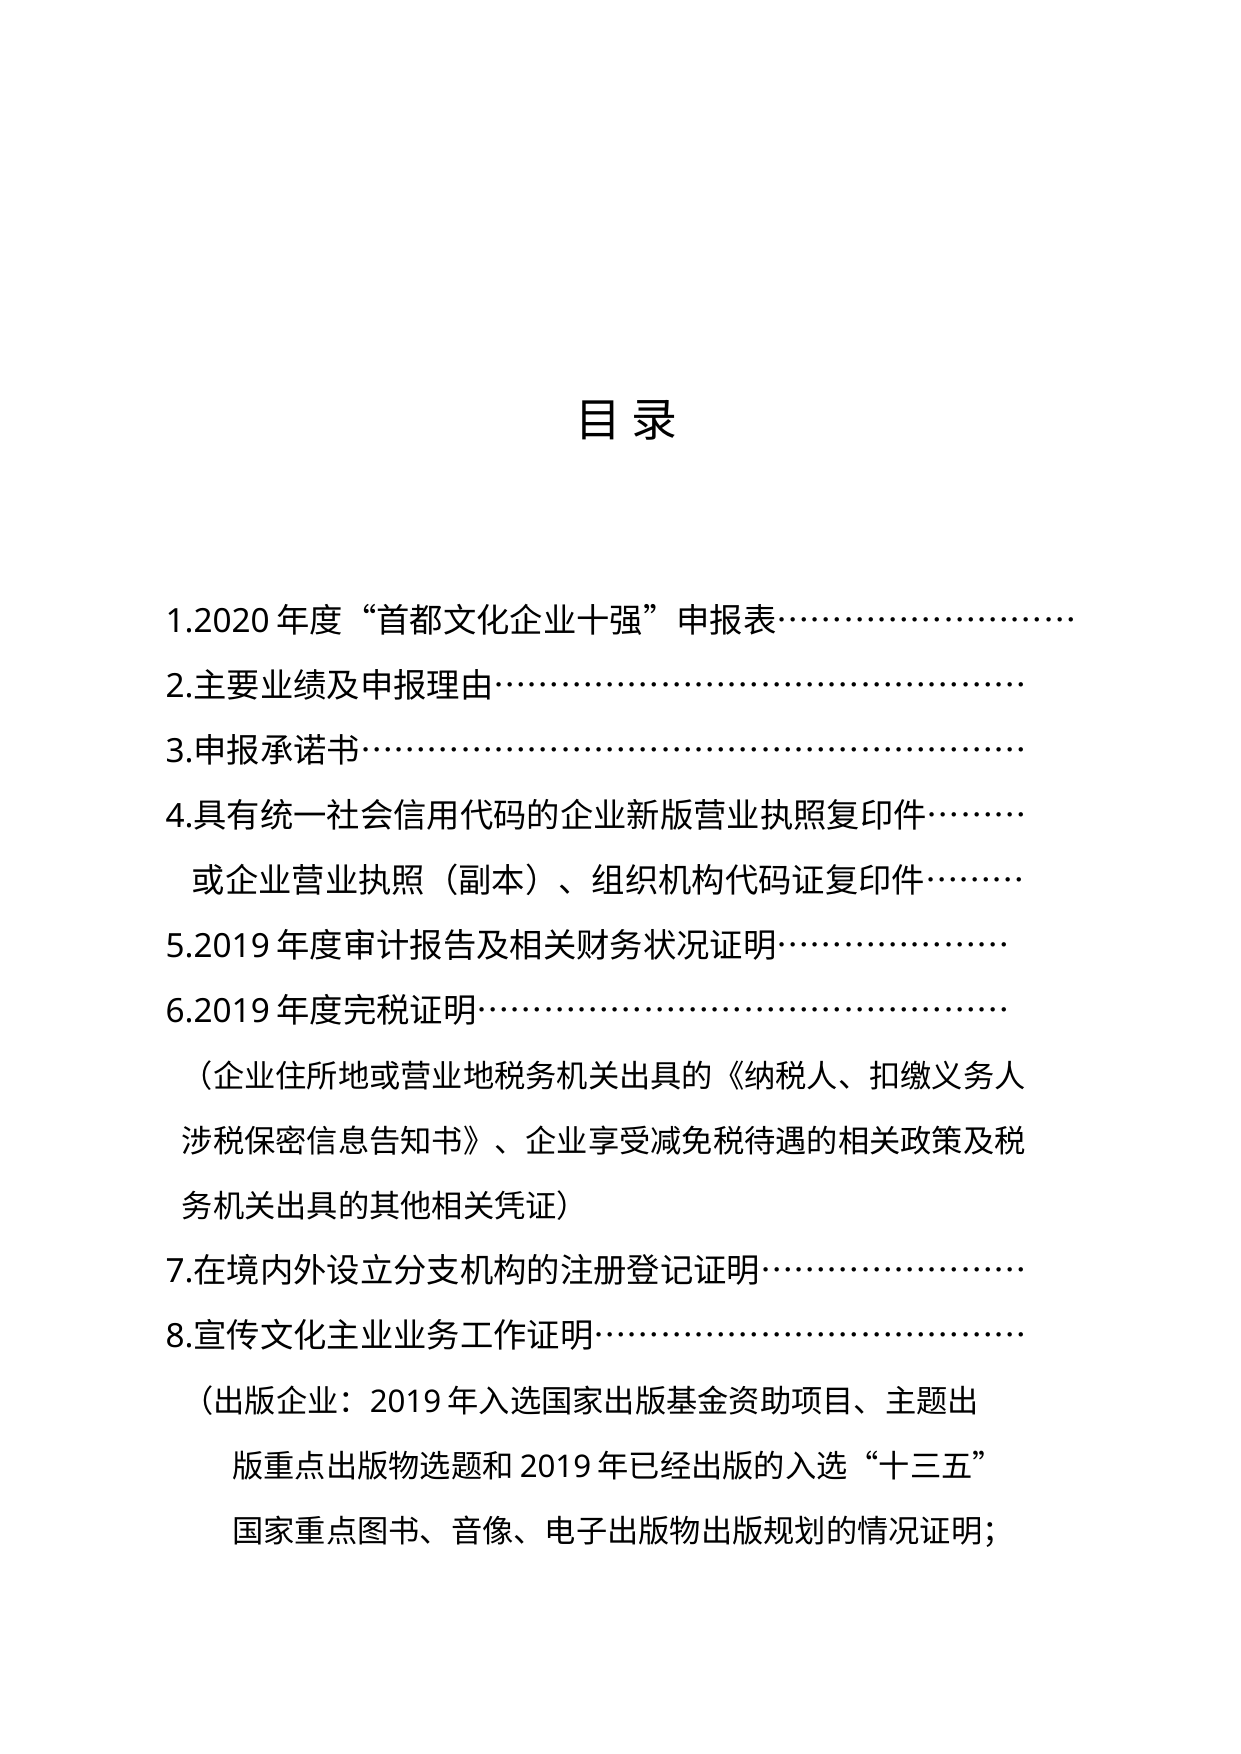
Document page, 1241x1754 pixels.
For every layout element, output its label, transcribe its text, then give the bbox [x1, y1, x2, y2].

text 版重点出版物选题和2019年已经出版的入选“十三五” [165, 1431, 1087, 1496]
text 涉税保密信息告知书》、企业享受减免税待遇的相关政策及税 [165, 1106, 1087, 1171]
list 8.宣传文化主业业务工作证明………………………………… [165, 1301, 1087, 1366]
text 目 录 [165, 368, 1087, 465]
text 4.具有统一社会信用代码的企业新版营业执照复印件……… [165, 781, 1087, 846]
text 3.申报承诺书…………………………………………………… [165, 716, 1087, 781]
text （出版企业：2019年入选国家出版基金资助项目、主题出 [165, 1366, 1087, 1431]
text 国家重点图书、音像、电子出版物出版规划的情况证明； [165, 1496, 1087, 1561]
text 1.2020年度“首都文化企业十强”申报表……………………… [165, 586, 1087, 651]
text 5.2019年度审计报告及相关财务状况证明………………… [165, 911, 1087, 976]
list 7.在境内外设立分支机构的注册登记证明…………………… [165, 1236, 1087, 1301]
text 或企业营业执照（副本）、组织机构代码证复印件……… [165, 846, 1087, 911]
text 务机关出具的其他相关凭证） [165, 1171, 1087, 1236]
text 6.2019年度完税证明………………………………………… [165, 976, 1087, 1041]
text （企业住所地或营业地税务机关出具的《纳税人、扣缴义务人 [165, 1041, 1087, 1106]
text 2.主要业绩及申报理由………………………………………… [165, 651, 1087, 716]
